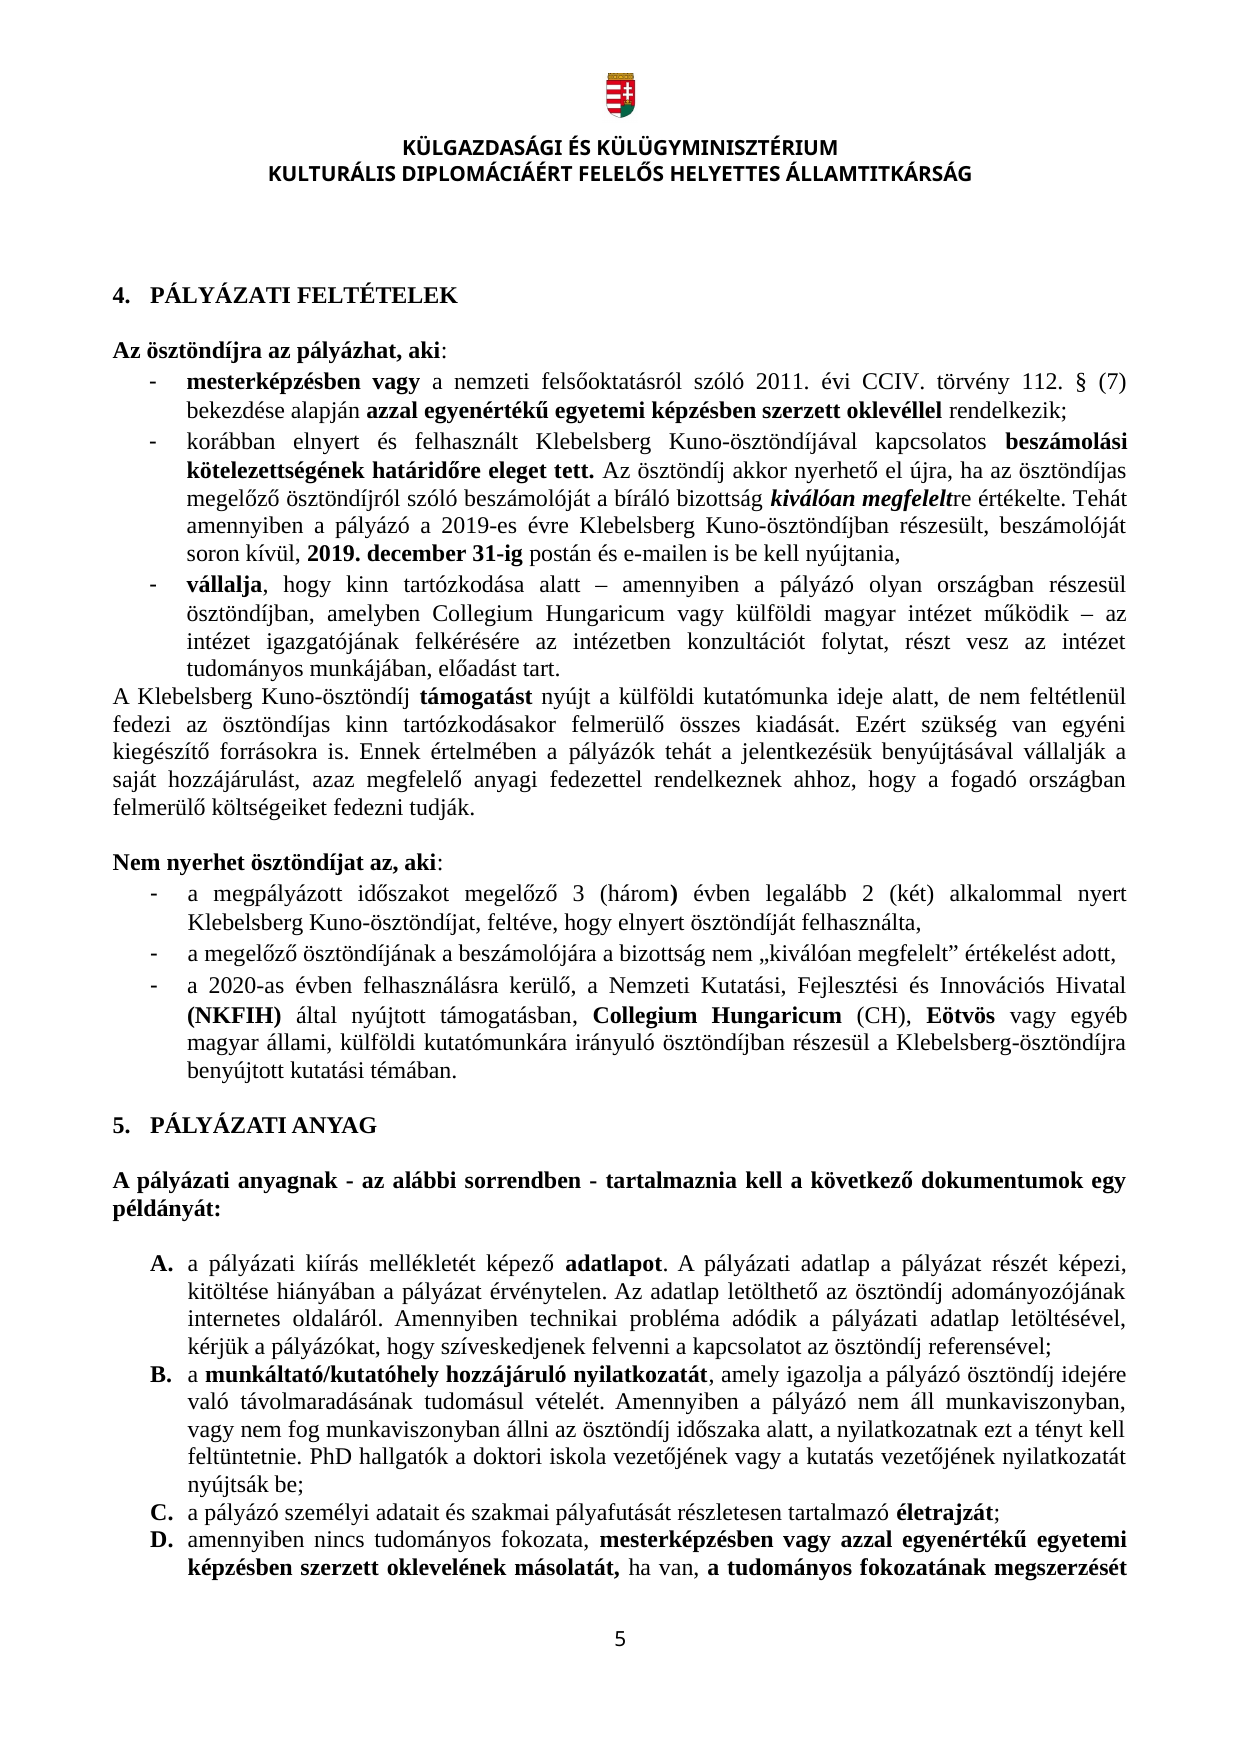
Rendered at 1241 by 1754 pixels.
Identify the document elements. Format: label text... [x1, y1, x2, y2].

list vállalja, hogy kinn tartózkodása alatt – amennyiben a pályázó olyan országban részesül ösztöndíjban, amelyben Collegium Hungaricum vagy külföldi magyar intézet működik – az intézet igazgatójának felkérésére az intézetben konzultációt folytat, részt vesz az intézet tudományos munkájában, előadást tart. [149, 567, 1128, 682]
list a pályázati kiírás mellékletét képező adatlapot. A pályázati adatlap a pályázat részét képezi, kitöltése hiányában a pályázat érvénytelen. Az adatlap letölthető az ösztöndíj adományozójának internetes oldaláról. Amennyiben technikai probléma adódik a pályázati adatlap letöltésével, kérjük a pályázókat, hogy szíveskedjenek felvenni a kapcsolatot az ösztöndíj referensével; [150, 1249, 1128, 1359]
list a pályázó személyi adatait és szakmai pályafutását részletesen tartalmazó életrajzát; [150, 1498, 1128, 1525]
list a munkáltató/kutatóhely hozzájáruló nyilatkozatát, amely igazolja a pályázó ösztöndíj idejére való távolmaradásának tudomásul vételét. Amennyiben a pályázó nem áll munkaviszonyban, vagy nem fog munkaviszonyban állni az ösztöndíj időszaka alatt, a nyilatkozatnak ezt a tényt kell feltüntetnie. PhD hallgatók a doktori iskola vezetőjének vagy a kutatás vezetőjének nyilatkozatát nyújtsák be; [150, 1359, 1128, 1498]
list korábban elnyert és felhasznált Klebelsberg Kuno-ösztöndíjával kapcsolatos beszámolási kötelezettségének határidőre eleget tett. Az ösztöndíj akkor nyerhető el újra, ha az ösztöndíjas megelőző ösztöndíjról szóló beszámolóját a bíráló bizottság kiválóan megfeleltre értékelte. Tehát amennyiben a pályázó a 2019-es évre Klebelsberg Kuno-ösztöndíjban részesült, beszámolóját soron kívül, 2019. december 31-ig postán és e-mailen is be kell nyújtania, [149, 424, 1128, 567]
list mesterképzésben vagy a nemzeti felsőoktatásról szóló 2011. évi CCIV. törvény 112. § (7) bekezdése alapján azzal egyenértékű egyetemi képzésben szerzett oklevéllel rendelkezik; [149, 363, 1128, 424]
text Az ösztöndíjra az pályázhat, aki: [112, 336, 1128, 363]
list Pályázati feltételek [112, 281, 1128, 308]
list a megelőző ösztöndíjának a beszámolójára a bizottság nem „kiválóan megfelelt” értékelést adott, [150, 936, 1128, 968]
list pályázati anyag [112, 1111, 1128, 1139]
list a 2020-as évben felhasználásra kerülő, a Nemzeti Kutatási, Fejlesztési és Innovációs Hivatal (NKFIH) által nyújtott támogatásban, Collegium Hungaricum (CH), Eötvös vagy egyéb magyar állami, külföldi kutatómunkára irányuló ösztöndíjban részesül a Klebelsberg-ösztöndíjra benyújtott kutatási témában. [150, 968, 1128, 1083]
list a megpályázott időszakot megelőző 3 (három) évben legalább 2 (két) alkalommal nyert Klebelsberg Kuno-ösztöndíjat, feltéve, hogy elnyert ösztöndíját felhasználta, [150, 875, 1128, 936]
text A pályázati anyagnak - az alábbi sorrendben - tartalmaznia kell a következő dokumentumok egy példányát: [112, 1166, 1128, 1222]
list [150, 1525, 1128, 1580]
picture [602, 73, 639, 123]
text Nem nyerhet ösztöndíjat az, aki: [112, 848, 1128, 875]
text A Klebelsberg Kuno-ösztöndíj támogatást nyújt a külföldi kutatómunka ideje alatt, de nem feltétlenül fedezi az ösztöndíjas kinn tartózkodásakor felmerülő összes kiadását. Ezért szükség van egyéni kiegészítő forrásokra is. Ennek értelmében a pályázók tehát a jelentkezésük benyújtásával vállalják a saját hozzájárulást, azaz megfelelő anyagi fedezettel rendelkeznek ahhoz, hogy a fogadó országban felmerülő költségeiket fedezni tudják. [112, 682, 1128, 820]
